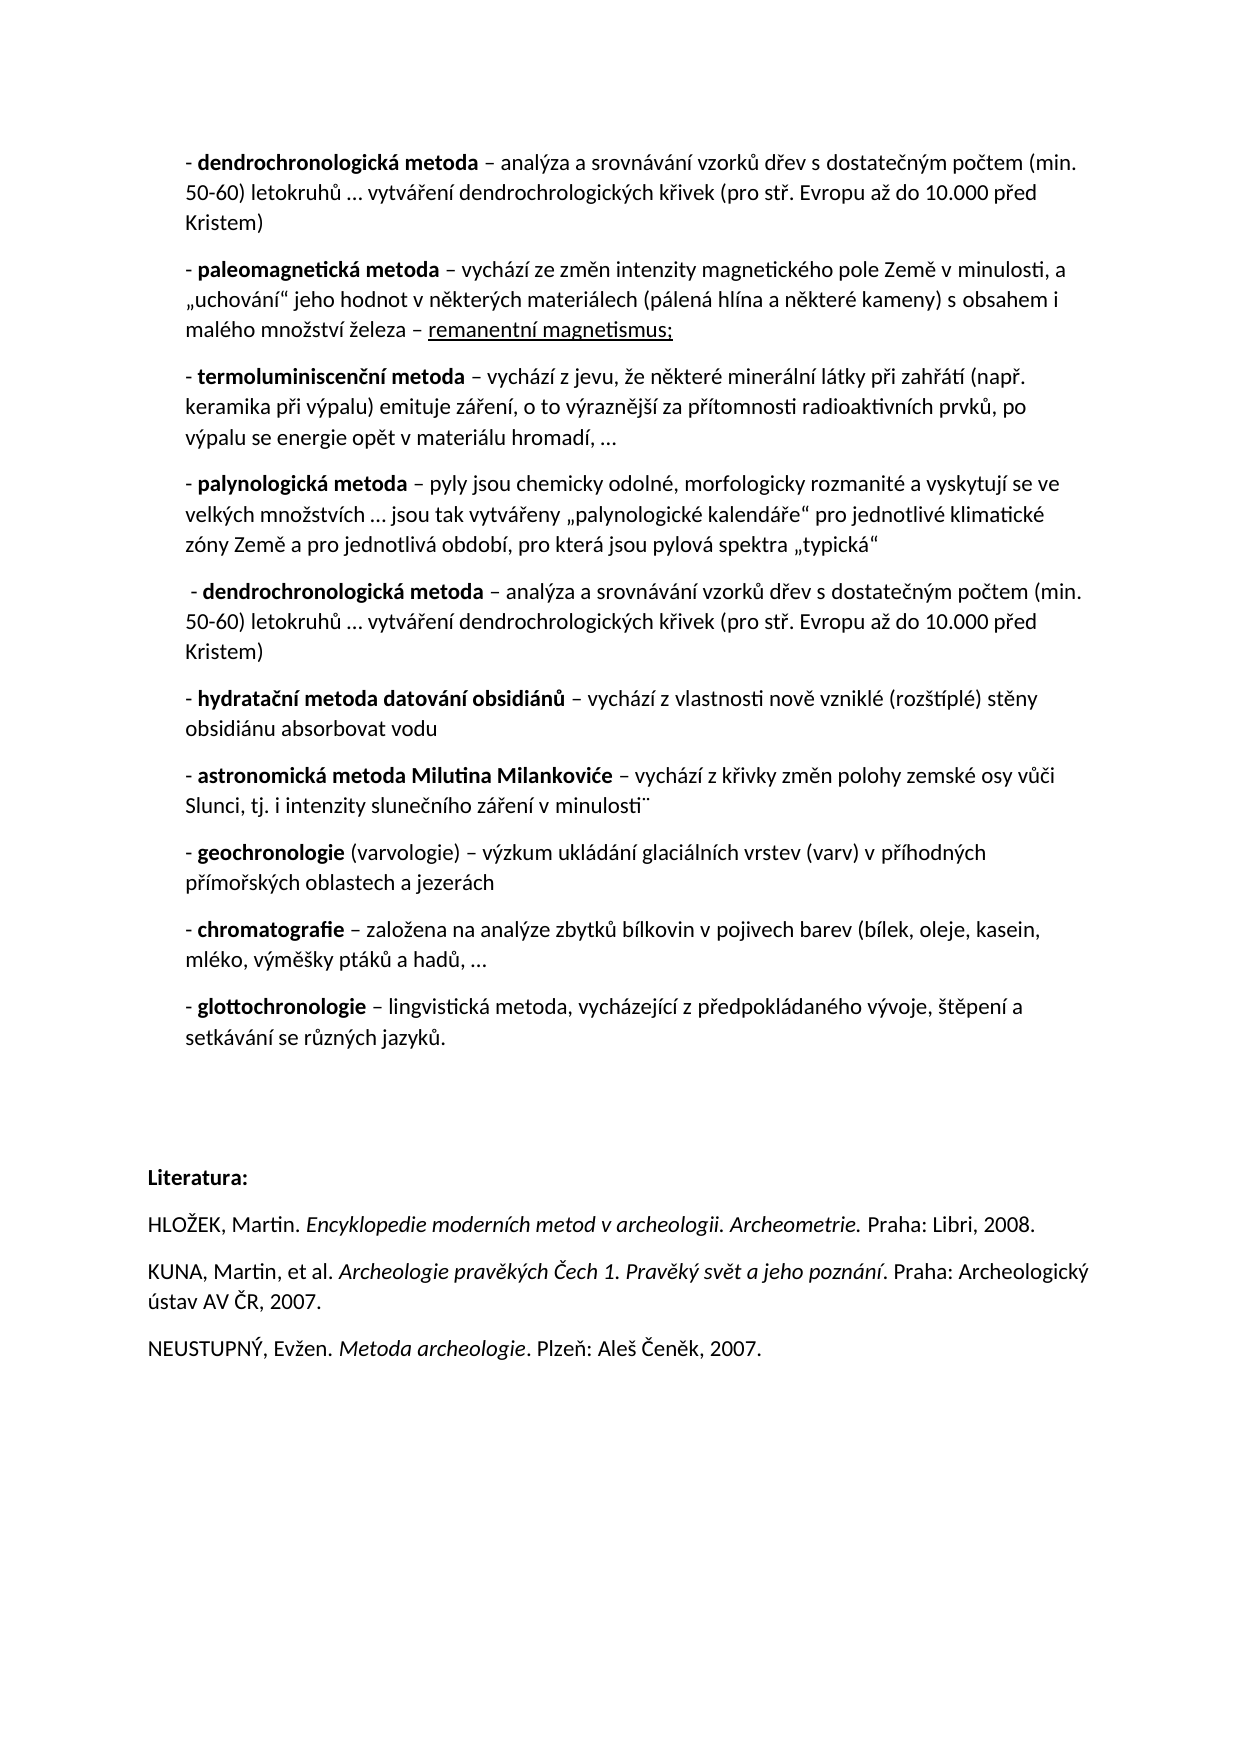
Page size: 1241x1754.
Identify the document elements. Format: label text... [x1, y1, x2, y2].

text HLOŽEK, Martin. Encyklopedie moderních metod v archeologii. Archeometrie. Praha: Libri, 2008. [148, 1210, 1093, 1238]
text - dendrochronologická metoda – analýza a srovnávání vzorků dřev s dostatečným počtem (min. 50-60) letokruhů … vytváření dendrochrologických křivek (pro stř. Evropu až do 10.000 před Kristem) [185, 148, 1093, 236]
text - paleomagnetická metoda – vychází ze změn intenzity magnetického pole Země v minulosti, a „uchování“ jeho hodnot v některých materiálech (pálená hlína a některé kameny) s obsahem i malého množství železa – remanentní magnetismus; [185, 255, 1093, 343]
text - glottochronologie – lingvistická metoda, vycházející z předpokládaného vývoje, štěpení a setkávání se různých jazyků. [185, 992, 1093, 1051]
text - hydratační metoda datování obsidiánů – vychází z vlastnosti nově vzniklé (rozštíplé) stěny obsidiánu absorbovat vodu [185, 684, 1093, 742]
text - chromatografie – založena na analýze zbytků bílkovin v pojivech barev (bílek, oleje, kasein, mléko, výměšky ptáků a hadů, … [185, 915, 1093, 973]
text - palynologická metoda – pyly jsou chemicky odolné, morfologicky rozmanité a vyskytují se ve velkých množstvích … jsou tak vytvářeny „palynologické kalendáře“ pro jednotlivé klimatické zóny Země a pro jednotlivá období, pro která jsou pylová spektra „typická“ [185, 469, 1093, 558]
text - termoluminiscenční metoda – vychází z jevu, že některé minerální látky při zahřátí (např. keramika při výpalu) emituje záření, o to výraznější za přítomnosti radioaktivních prvků, po výpalu se energie opět v materiálu hromadí, … [185, 362, 1093, 451]
text NEUSTUPNÝ, Evžen. Metoda archeologie. Plzeň: Aleš Čeněk, 2007. [148, 1334, 1093, 1362]
text - astronomická metoda Milutina Milankoviće – vychází z křivky změn polohy zemské osy vůči Slunci, tj. i intenzity slunečního záření v minulosti¨ [185, 761, 1093, 819]
text KUNA, Martin, et al. Archeologie pravěkých Čech 1. Pravěký svět a jeho poznání. Praha: Archeologický ústav AV ČR, 2007. [148, 1257, 1093, 1315]
text - dendrochronologická metoda – analýza a srovnávání vzorků dřev s dostatečným počtem (min. 50-60) letokruhů … vytváření dendrochrologických křivek (pro stř. Evropu až do 10.000 před Kristem) [185, 577, 1093, 665]
text Literatura: [148, 1163, 1093, 1191]
text - geochronologie (varvologie) – výzkum ukládání glaciálních vrstev (varv) v příhodných přímořských oblastech a jezerách [185, 838, 1093, 896]
